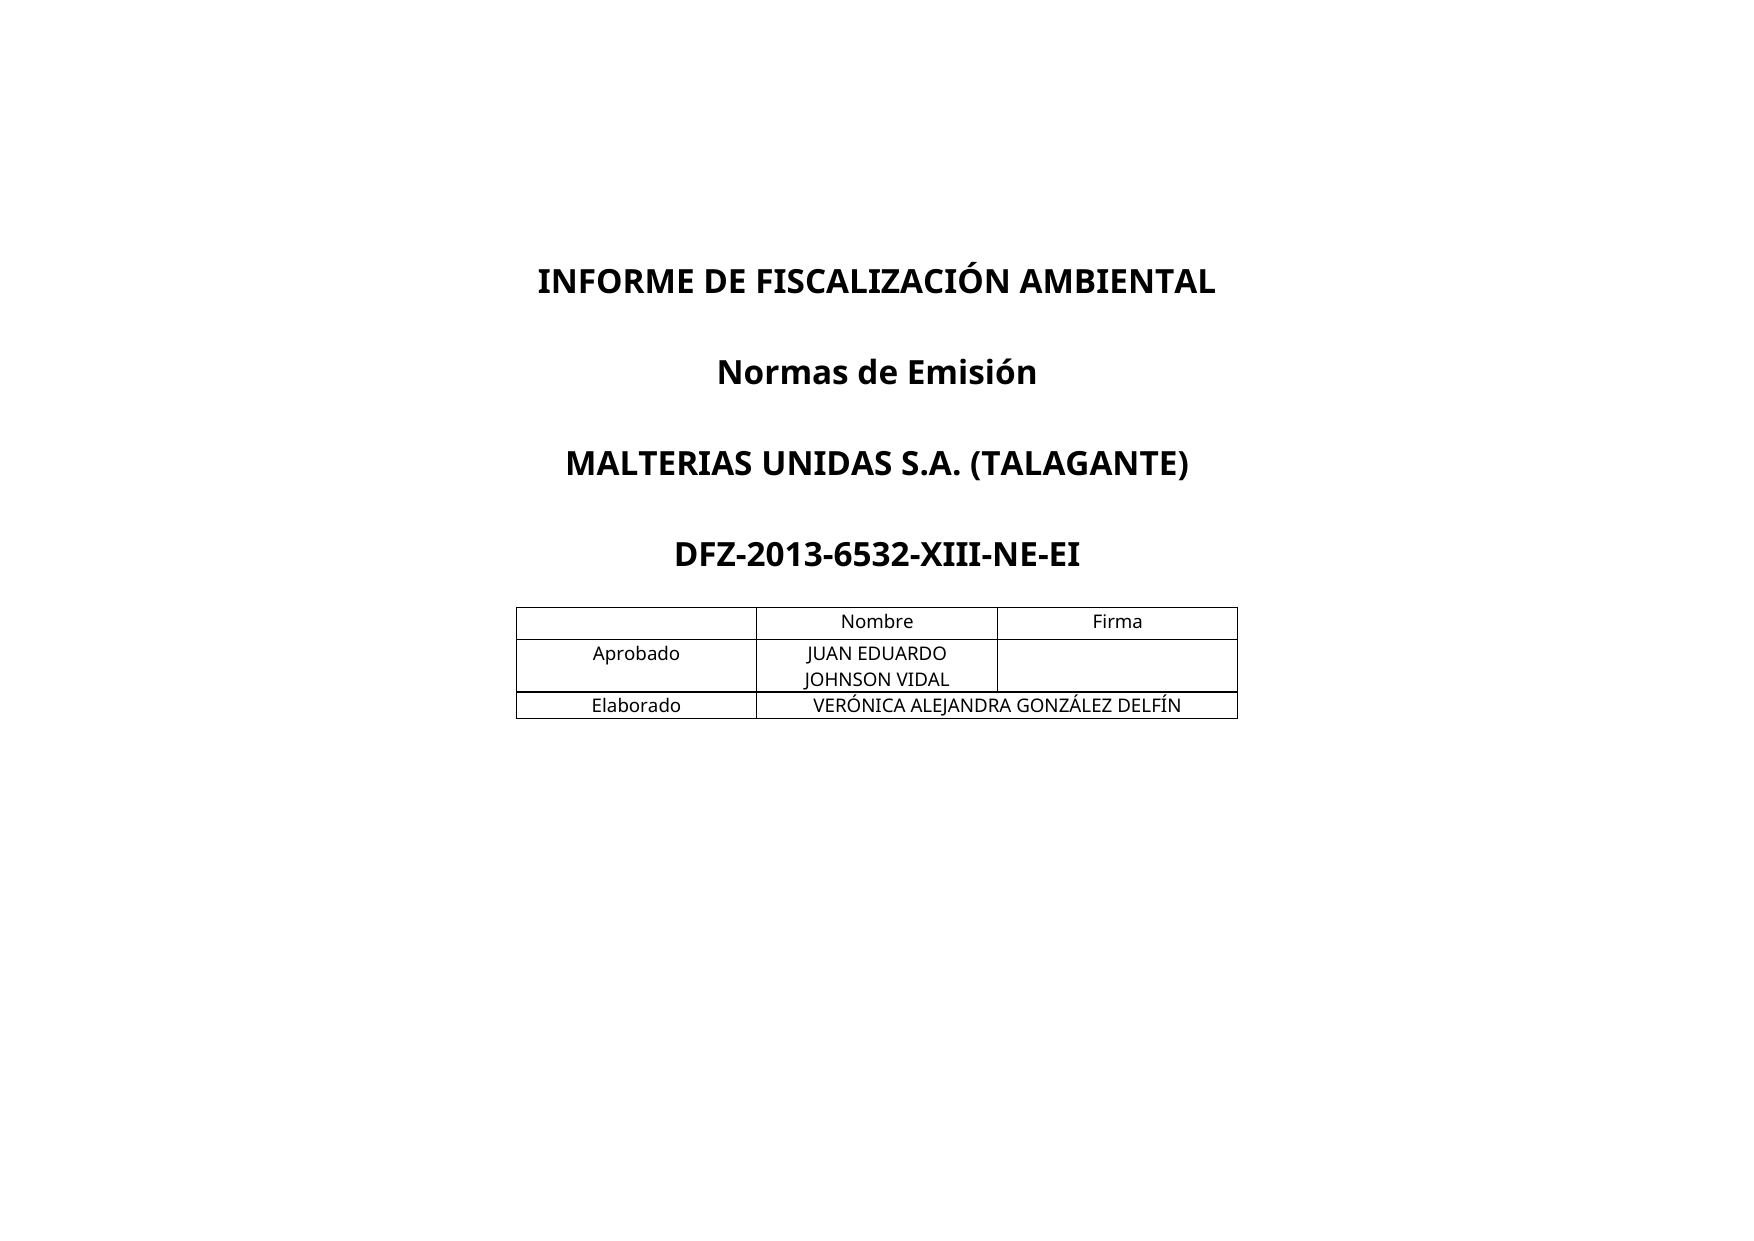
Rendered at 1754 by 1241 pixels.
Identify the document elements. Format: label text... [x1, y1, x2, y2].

table_header Firma [998, 608, 1237, 639]
table_cell Aprobado [517, 640, 756, 691]
table_header [517, 608, 756, 639]
text INFORME DE FISCALIZACIÓN AMBIENTAL [150, 212, 1604, 303]
table_cell Elaborado [517, 693, 756, 718]
table_cell [998, 640, 1237, 691]
table_header Nombre [757, 608, 997, 639]
table_cell JUAN EDUARDO JOHNSON VIDAL [757, 640, 997, 691]
text Normas de Emisión [150, 303, 1604, 394]
text MALTERIAS UNIDAS S.A. (TALAGANTE) [150, 394, 1604, 485]
table_cell VERÓNICA ALEJANDRA GONZÁLEZ DELFÍN [757, 693, 1237, 718]
text DFZ-2013-6532-XIII-NE-EI [150, 485, 1604, 576]
